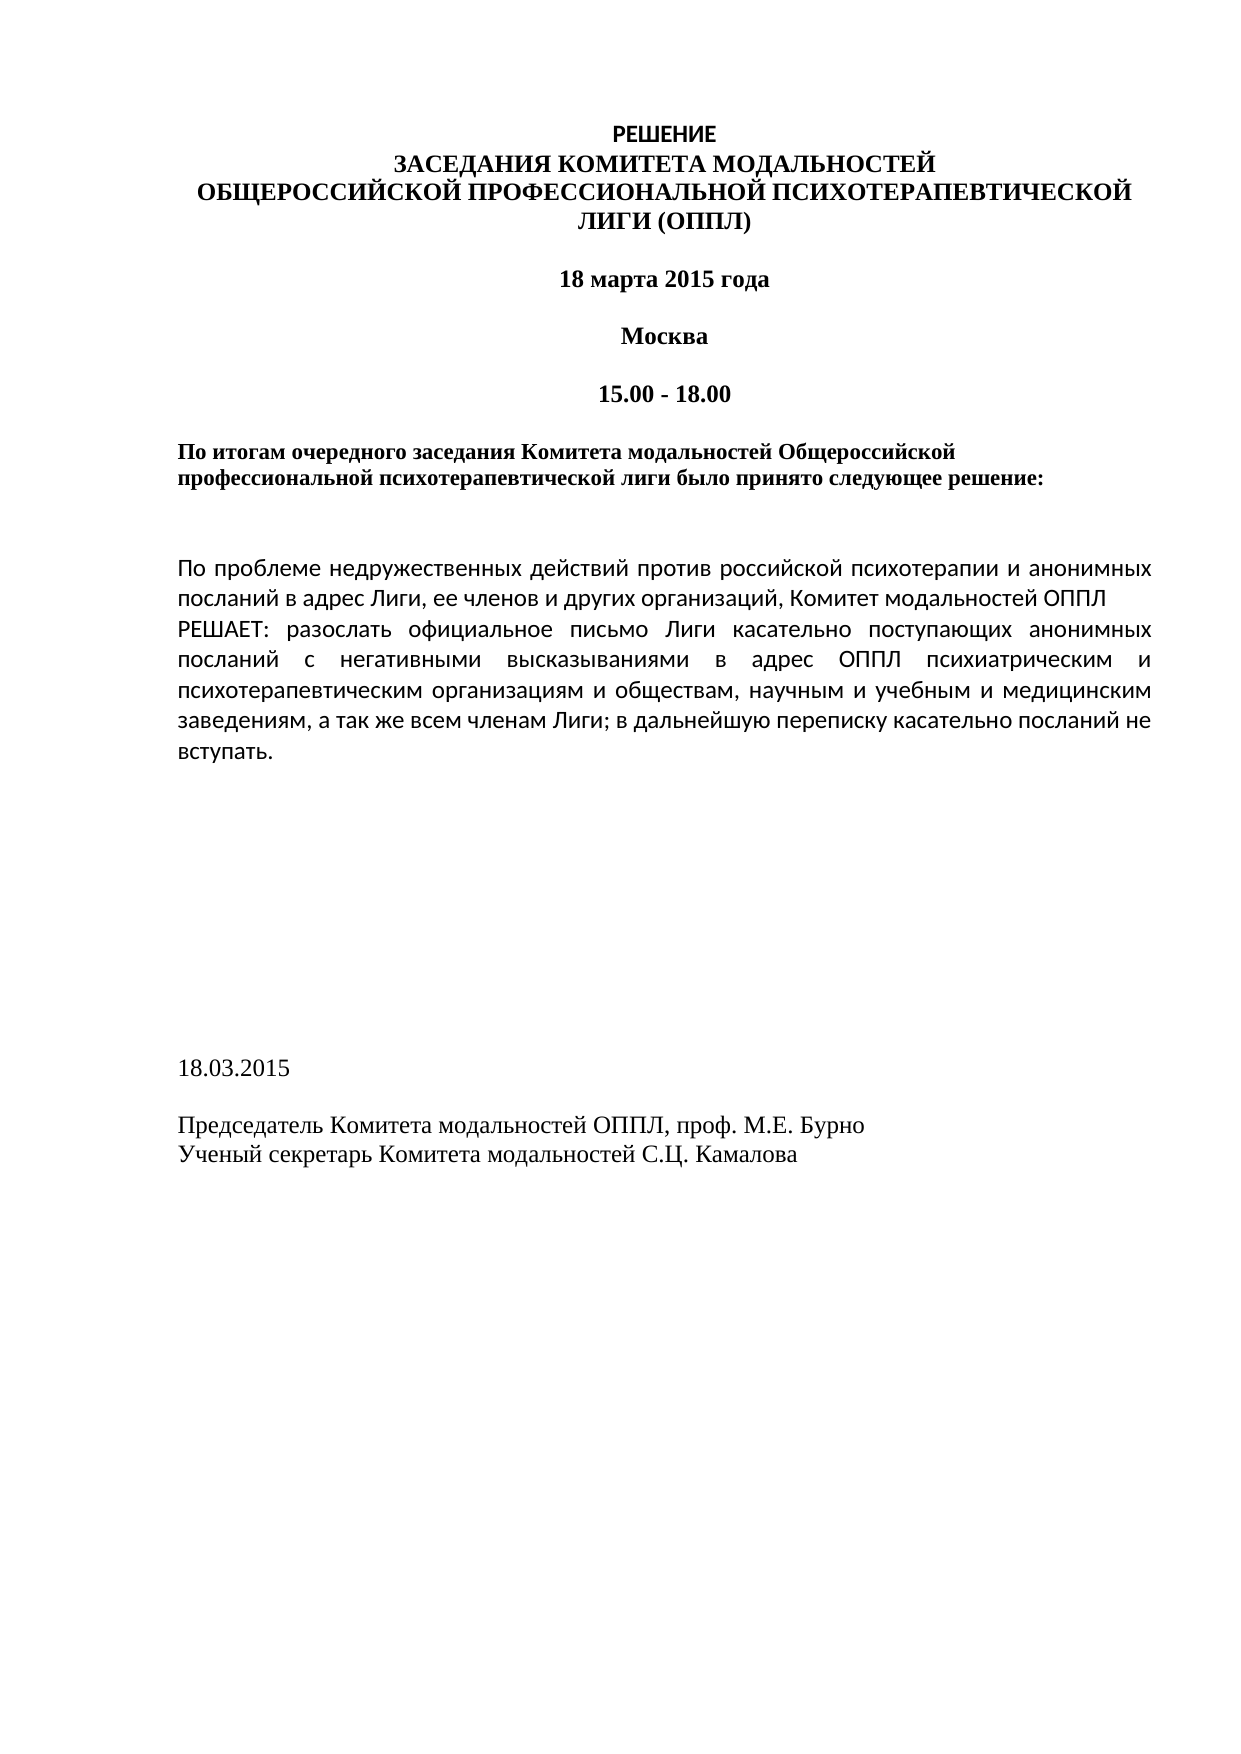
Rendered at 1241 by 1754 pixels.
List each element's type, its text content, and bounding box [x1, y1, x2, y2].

text ЗАСЕДАНИЯ КОМИТЕТА МОДАЛЬНОСТЕЙ [177, 149, 1152, 177]
text РЕШЕНИЕ [177, 118, 1152, 149]
text По итогам очередного заседания Комитета модальностей Общероссийской профессиональной психотерапевтической лиги было принято следующее решение: [177, 438, 1152, 491]
text 18.03.2015 [177, 1053, 1152, 1082]
text 15.00 - 18.00 [177, 379, 1152, 407]
text Ученый секретарь Комитета модальностей С.Ц. Камалова [177, 1139, 1152, 1168]
text ОБЩЕРОССИЙСКОЙ ПРОФЕССИОНАЛЬНОЙ ПСИХОТЕРАПЕВТИЧЕСКОЙ ЛИГИ (ОППЛ) [177, 177, 1152, 235]
text РЕШАЕТ: разослать официальное письмо Лиги касательно поступающих анонимных посланий с негативными высказываниями в адрес ОППЛ психиатрическим и психотерапевтическим организациям и обществам, научным и учебным и медицинским заведениям, а так же всем членам Лиги; в дальнейшую переписку касательно посланий не вступать. [177, 613, 1152, 765]
text Москва [177, 321, 1152, 350]
text По проблеме недружественных действий против российской психотерапии и анонимных посланий в адрес Лиги, ее членов и других организаций, Комитет модальностей ОППЛ [177, 552, 1152, 613]
text Председатель Комитета модальностей ОППЛ, проф. М.Е. Бурно [177, 1110, 1152, 1139]
text 18 марта 2015 года [177, 264, 1152, 292]
